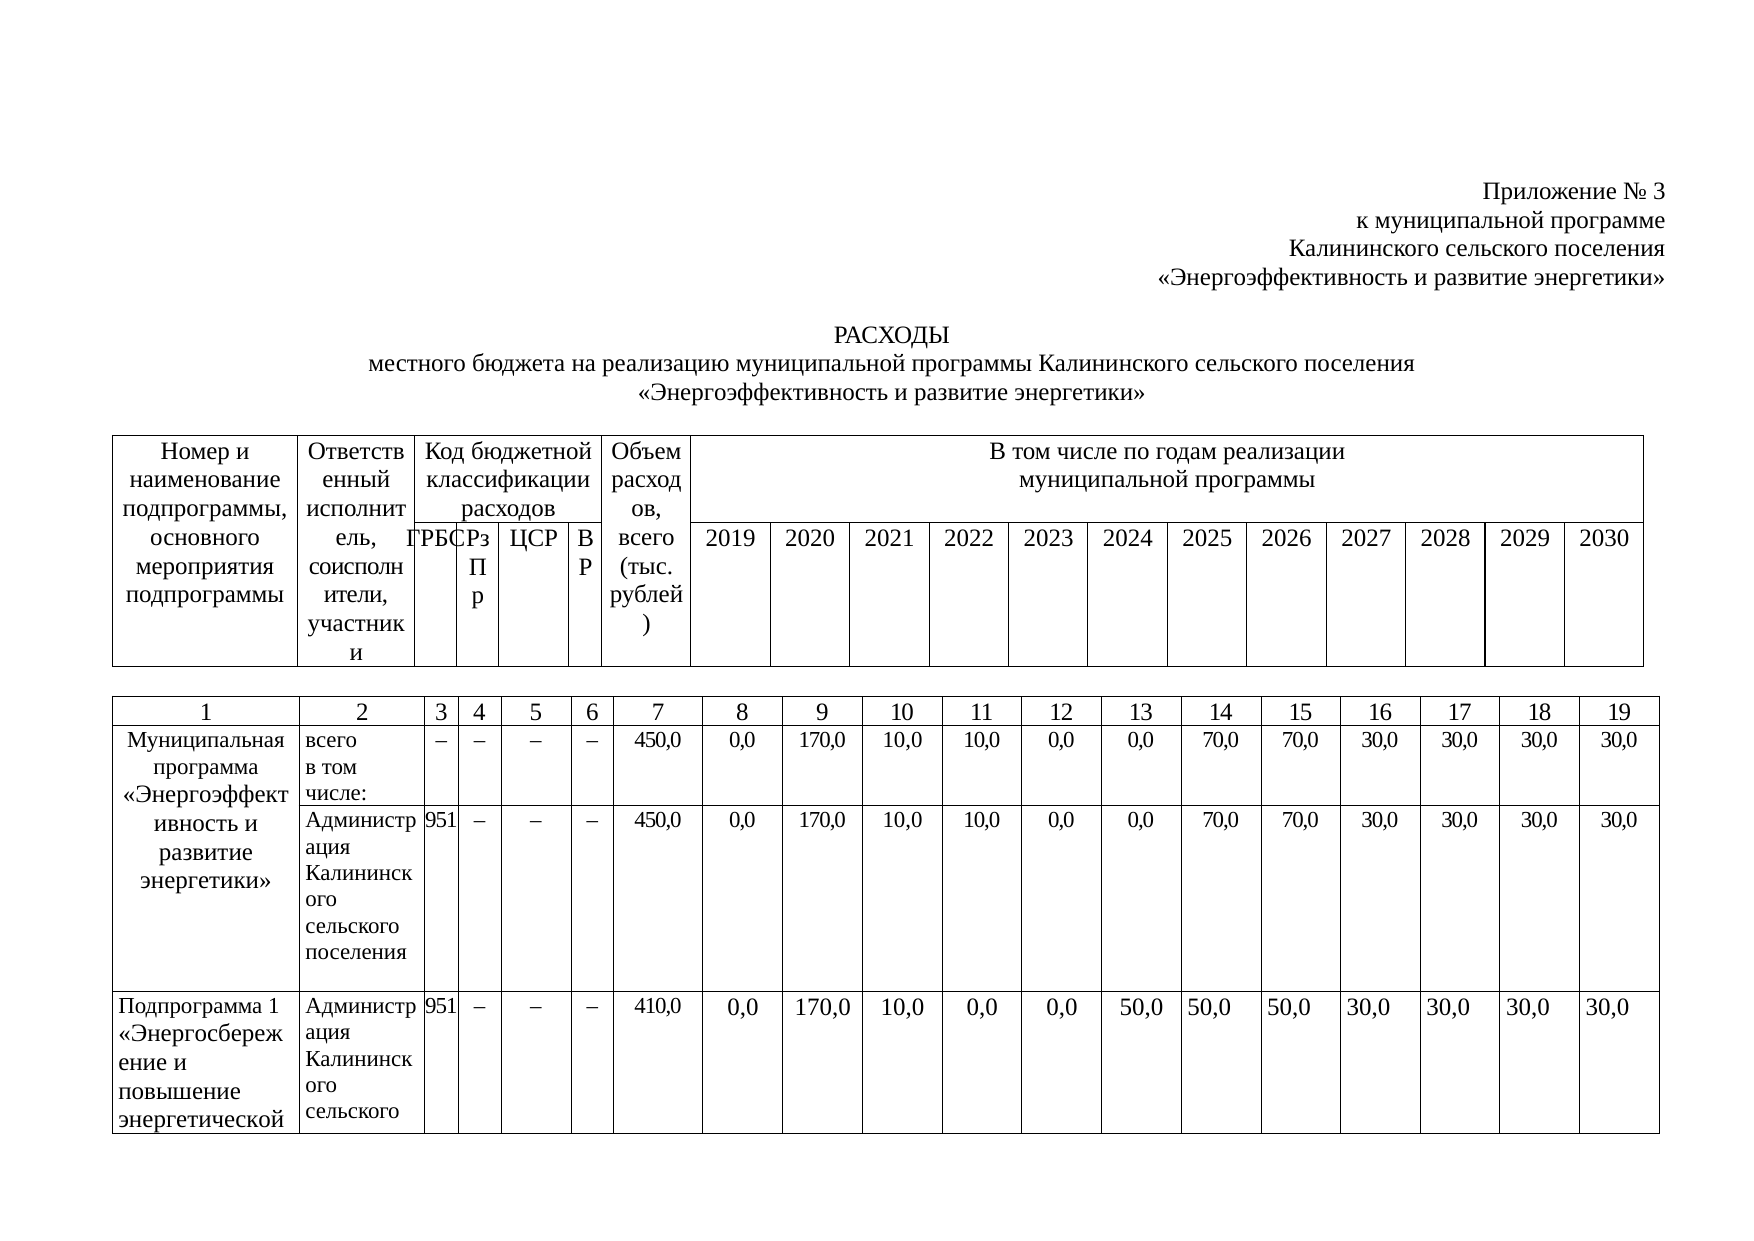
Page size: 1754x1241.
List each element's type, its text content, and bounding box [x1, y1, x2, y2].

table_cell 2022 [930, 523, 1008, 666]
table_cell 30,0 [1341, 992, 1420, 1133]
table_header 9 [783, 697, 862, 725]
table_cell 2019 [691, 523, 770, 666]
table_cell 2024 [1088, 523, 1167, 666]
table_header 10 [863, 697, 942, 725]
table_cell 30,0 [1500, 726, 1579, 805]
table_cell – [459, 992, 501, 1133]
table_header 18 [1500, 697, 1579, 725]
table_cell 410,0 [614, 992, 702, 1133]
table_cell 951 [425, 992, 458, 1133]
table_header 13 [1102, 697, 1181, 725]
table_header 11 [943, 697, 1021, 725]
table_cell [113, 992, 299, 1133]
table_cell ВР [569, 523, 601, 666]
table_cell 30,0 [1500, 992, 1579, 1133]
table_cell – [502, 992, 571, 1133]
table_cell 70,0 [1262, 726, 1340, 805]
table_cell – [572, 992, 613, 1133]
table_cell 2025 [1168, 523, 1246, 666]
table_cell 10,0 [863, 992, 942, 1133]
table_header 12 [1022, 697, 1101, 725]
table_header 8 [703, 697, 782, 725]
table_header 17 [1421, 697, 1499, 725]
table_cell – [572, 726, 613, 805]
table_cell 70,0 [1182, 726, 1261, 805]
table_cell 10,0 [943, 726, 1021, 805]
table_cell 0,0 [703, 726, 782, 805]
table_cell 0,0 [703, 992, 782, 1133]
table_cell 2021 [850, 523, 929, 666]
table_cell 30,0 [1421, 806, 1499, 991]
table_header Код бюджетной классификации расходов [415, 436, 601, 522]
table_cell 0,0 [943, 992, 1021, 1133]
table_cell 0,0 [1022, 992, 1101, 1133]
table_cell всего в том числе: [300, 726, 424, 805]
table_header 15 [1262, 697, 1340, 725]
table_cell 450,0 [614, 806, 702, 991]
table_header 16 [1341, 697, 1420, 725]
table_header 3 [425, 697, 458, 725]
table_cell – [502, 726, 571, 805]
table_cell 10,0 [863, 806, 942, 991]
table_header Номер и наименование подпрограммы, основного мероприятия подпрограммы [113, 436, 297, 666]
text местного бюджета на реализацию муниципальной программы Калининского сельского поселения [118, 348, 1665, 377]
table_header 19 [1580, 697, 1659, 725]
table_cell 30,0 [1580, 806, 1659, 991]
table_header 5 [502, 697, 571, 725]
table_cell 70,0 [1182, 806, 1261, 991]
table_header 2 [300, 697, 424, 725]
table_cell 2030 [1565, 523, 1643, 666]
table_cell 450,0 [614, 726, 702, 805]
table_header 4 [459, 697, 501, 725]
table_cell 0,0 [703, 806, 782, 991]
table_cell 0,0 [1022, 806, 1101, 991]
table_cell ЦСР [499, 523, 568, 666]
table_cell 0,0 [1022, 726, 1101, 805]
table_cell РзПр [457, 523, 498, 666]
table_header В том числе по годам реализации муниципальной программы [691, 436, 1643, 522]
table_cell 0,0 [1102, 806, 1181, 991]
table_cell Муниципальная программа «Энергоэффективность и развитие энергетики» [113, 726, 299, 991]
table_cell 170,0 [783, 992, 862, 1133]
table_cell 2029 [1486, 523, 1564, 666]
table_cell 50,0 [1102, 992, 1181, 1133]
table_cell 50,0 [1262, 992, 1340, 1133]
table_cell 30,0 [1341, 726, 1420, 805]
table_header Ответственный исполнитель, соисполнители, участники [298, 436, 414, 666]
table_cell 2028 [1406, 523, 1484, 666]
table_cell 2027 [1327, 523, 1405, 666]
table_cell 170,0 [783, 806, 862, 991]
table_cell 30,0 [1580, 726, 1659, 805]
table_cell 30,0 [1341, 806, 1420, 991]
table_cell 30,0 [1421, 726, 1499, 805]
table_cell 30,0 [1421, 992, 1499, 1133]
text «Энергоэффективность и развитие энергетики» [118, 377, 1665, 406]
table_cell 2020 [771, 523, 849, 666]
table_cell 70,0 [1262, 806, 1340, 991]
table_cell 30,0 [1580, 992, 1659, 1133]
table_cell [300, 992, 424, 1133]
table_cell 2026 [1247, 523, 1326, 666]
table_cell Администрация Калининского сельского поселения [300, 806, 424, 991]
table_cell 170,0 [783, 726, 862, 805]
text «Энергоэффективность и развитие энергетики» [118, 262, 1665, 291]
table_header 1 [113, 697, 299, 725]
table_cell 0,0 [1102, 726, 1181, 805]
text РАСХОДЫ [118, 320, 1665, 348]
table_cell 2023 [1009, 523, 1087, 666]
table_cell 951 [425, 806, 458, 991]
table_cell – [425, 726, 458, 805]
table_cell 10,0 [943, 806, 1021, 991]
text к муниципальной программе [1093, 205, 1665, 233]
table_header Объем расходов, всего (тыс. рублей) [602, 436, 690, 666]
text Приложение № 3 [1093, 176, 1665, 205]
table_header 14 [1182, 697, 1261, 725]
table_cell 10,0 [863, 726, 942, 805]
table_cell – [502, 806, 571, 991]
table_cell – [572, 806, 613, 991]
text Калининского сельского поселения [118, 233, 1665, 262]
table_cell 50,0 [1182, 992, 1261, 1133]
table_cell 30,0 [1500, 806, 1579, 991]
table_header 6 [572, 697, 613, 725]
table_cell – [459, 806, 501, 991]
table_cell ГРБС [415, 523, 456, 666]
table_cell – [459, 726, 501, 805]
table_header 7 [614, 697, 702, 725]
